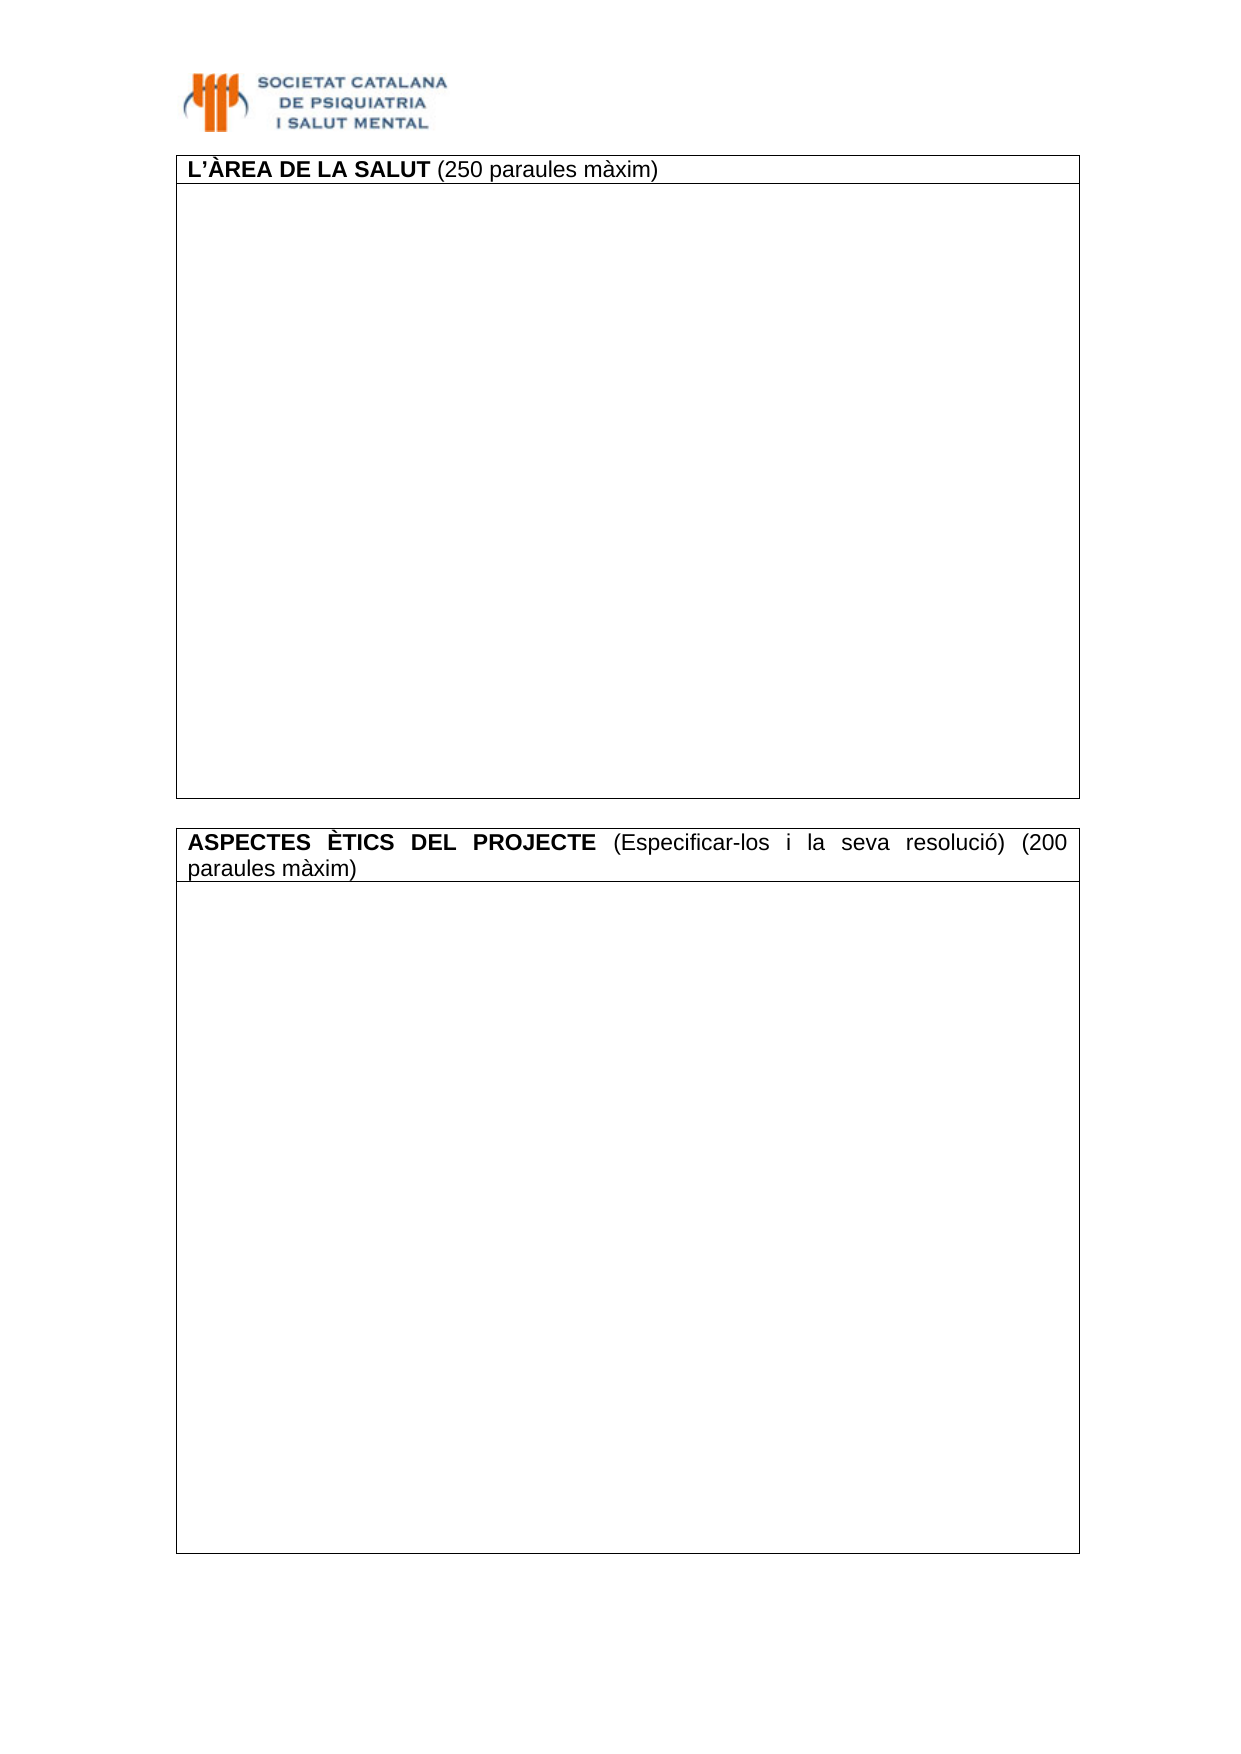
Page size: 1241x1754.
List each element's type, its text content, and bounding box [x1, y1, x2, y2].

table_cell [177, 184, 1079, 798]
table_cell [177, 156, 1079, 182]
table_header ASPECTES ÈTICS DEL PROJECTE (Especificar-los i la seva resolució) (200 paraules màxim) [177, 829, 1079, 881]
table_cell [177, 882, 1079, 1553]
picture [177, 73, 450, 132]
